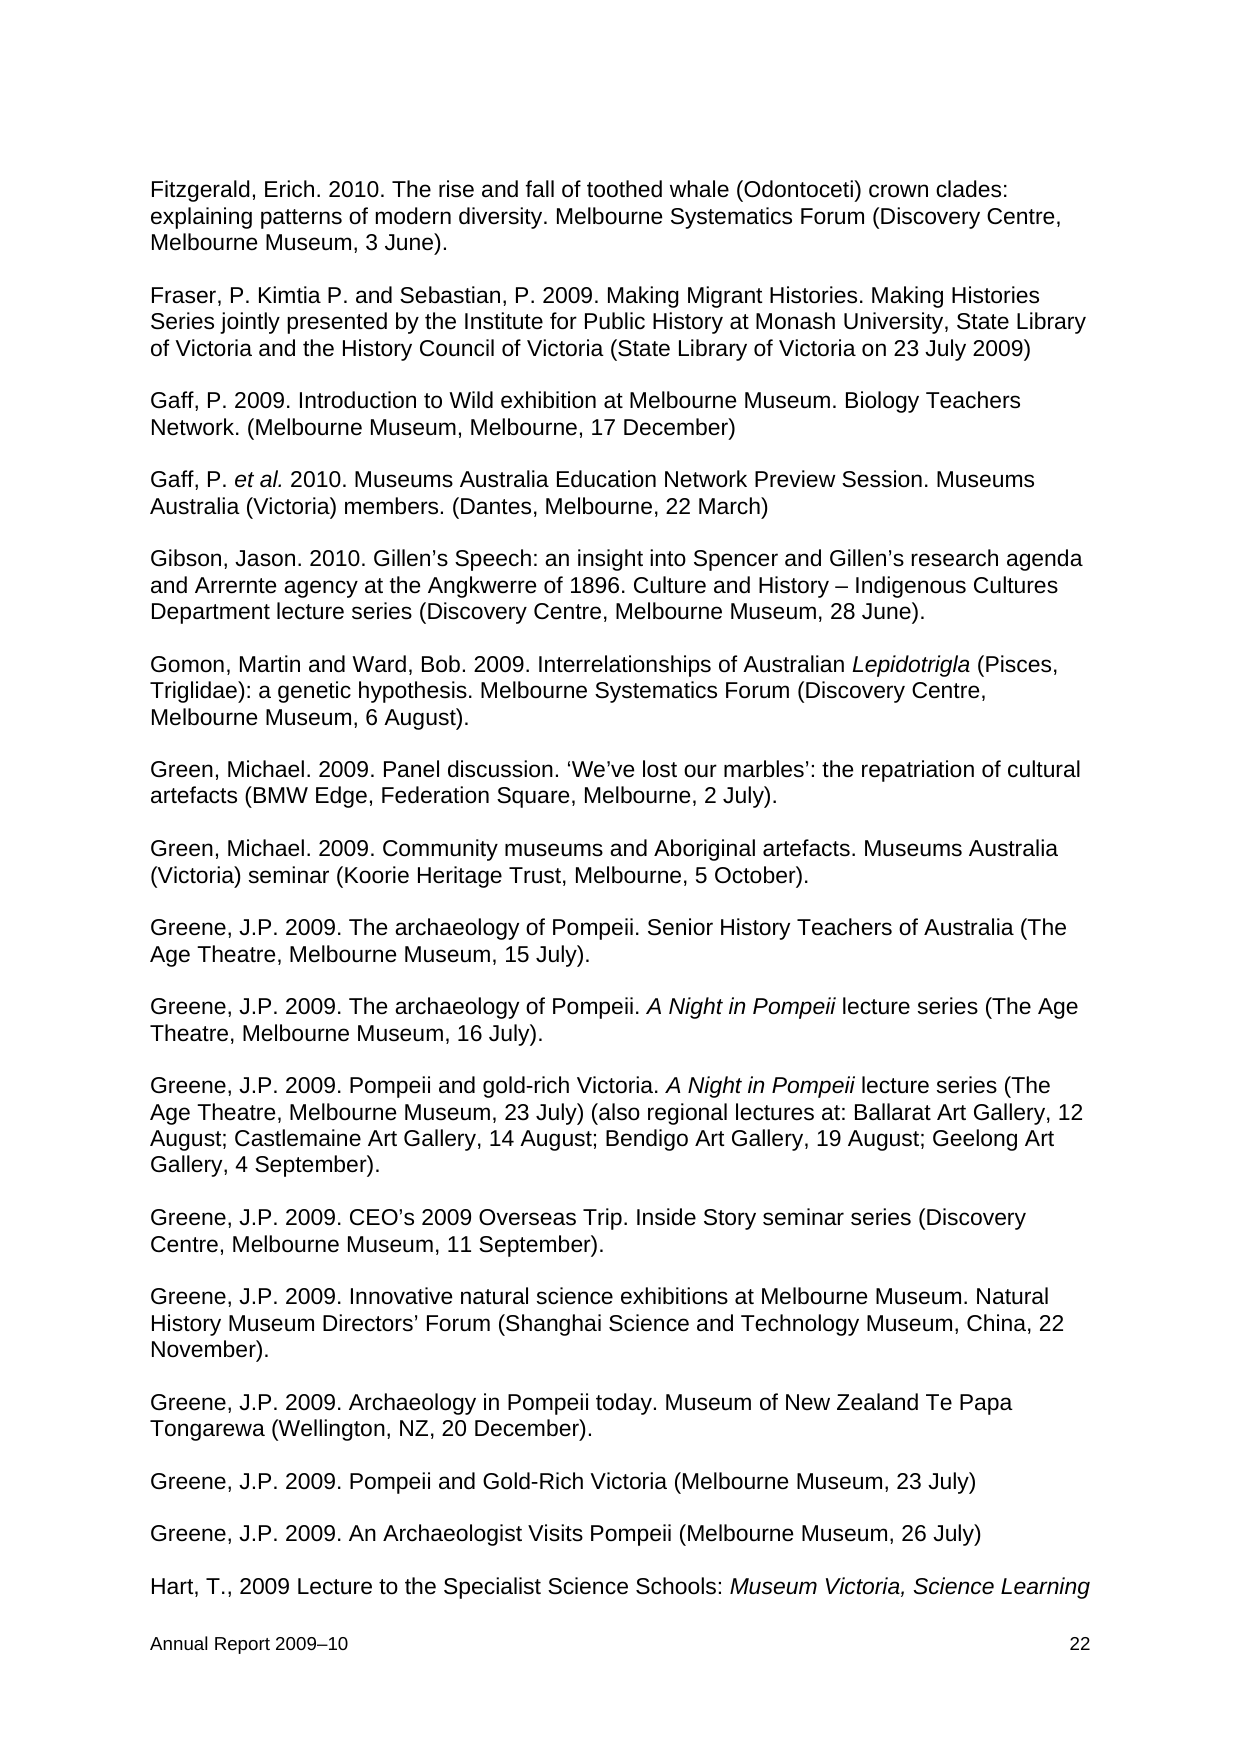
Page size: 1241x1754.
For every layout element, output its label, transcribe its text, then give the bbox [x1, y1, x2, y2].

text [150, 1573, 1090, 1599]
text Gaff, P. 2009. Introduction to Wild exhibition at Melbourne Museum. Biology Teachers Network. (Melbourne Museum, Melbourne, 17 December) [150, 387, 1090, 440]
text Greene, J.P. 2009. The archaeology of Pompeii. A Night in Pompeii lecture series (The Age Theatre, Melbourne Museum, 16 July). [150, 993, 1090, 1046]
text Fitzgerald, Erich. 2010. The rise and fall of toothed whale (Odontoceti) crown clades: explaining patterns of modern diversity. Melbourne Systematics Forum (Discovery Centre, Melbourne Museum, 3 June). [150, 176, 1090, 255]
text Gaff, P. et al. 2010. Museums Australia Education Network Preview Session. Museums Australia (Victoria) members. (Dantes, Melbourne, 22 March) [150, 466, 1090, 519]
text Gibson, Jason. 2010. Gillen’s Speech: an insight into Spencer and Gillen’s research agenda and Arrernte agency at the Angkwerre of 1896. Culture and History – Indigenous Cultures Department lecture series (Discovery Centre, Melbourne Museum, 28 June). [150, 545, 1090, 624]
text Greene, J.P. 2009. An Archaeologist Visits Pompeii (Melbourne Museum, 26 July) [150, 1520, 1090, 1547]
text Gomon, Martin and Ward, Bob. 2009. Interrelationships of Australian Lepidotrigla (Pisces, Triglidae): a genetic hypothesis. Melbourne Systematics Forum (Discovery Centre, Melbourne Museum, 6 August). [150, 651, 1090, 730]
text Fraser, P. Kimtia P. and Sebastian, P. 2009. Making Migrant Histories. Making Histories Series jointly presented by the Institute for Public History at Monash University, State Library of Victoria and the History Council of Victoria (State Library of Victoria on 23 July 2009) [150, 282, 1090, 361]
text Greene, J.P. 2009. Pompeii and Gold-Rich Victoria (Melbourne Museum, 23 July) [150, 1468, 1090, 1494]
text Green, Michael. 2009. Panel discussion. ‘We’ve lost our marbles’: the repatriation of cultural artefacts (BMW Edge, Federation Square, Melbourne, 2 July). [150, 756, 1090, 809]
text Greene, J.P. 2009. CEO’s 2009 Overseas Trip. Inside Story seminar series (Discovery Centre, Melbourne Museum, 11 September). [150, 1204, 1090, 1257]
text Green, Michael. 2009. Community museums and Aboriginal artefacts. Museums Australia (Victoria) seminar (Koorie Heritage Trust, Melbourne, 5 October). [150, 835, 1090, 888]
text Greene, J.P. 2009. Innovative natural science exhibitions at Melbourne Museum. Natural History Museum Directors’ Forum (Shanghai Science and Technology Museum, China, 22 November). [150, 1283, 1090, 1362]
text Greene, J.P. 2009. Pompeii and gold-rich Victoria. A Night in Pompeii lecture series (The Age Theatre, Melbourne Museum, 23 July) (also regional lectures at: Ballarat Art Gallery, 12 August; Castlemaine Art Gallery, 14 August; Bendigo Art Gallery, 19 August; Geelong Art Gallery, 4 September). [150, 1072, 1090, 1178]
text Greene, J.P. 2009. Archaeology in Pompeii today. Museum of New Zealand Te Papa Tongarewa (Wellington, NZ, 20 December). [150, 1389, 1090, 1441]
text Greene, J.P. 2009. The archaeology of Pompeii. Senior History Teachers of Australia (The Age Theatre, Melbourne Museum, 15 July). [150, 914, 1090, 967]
